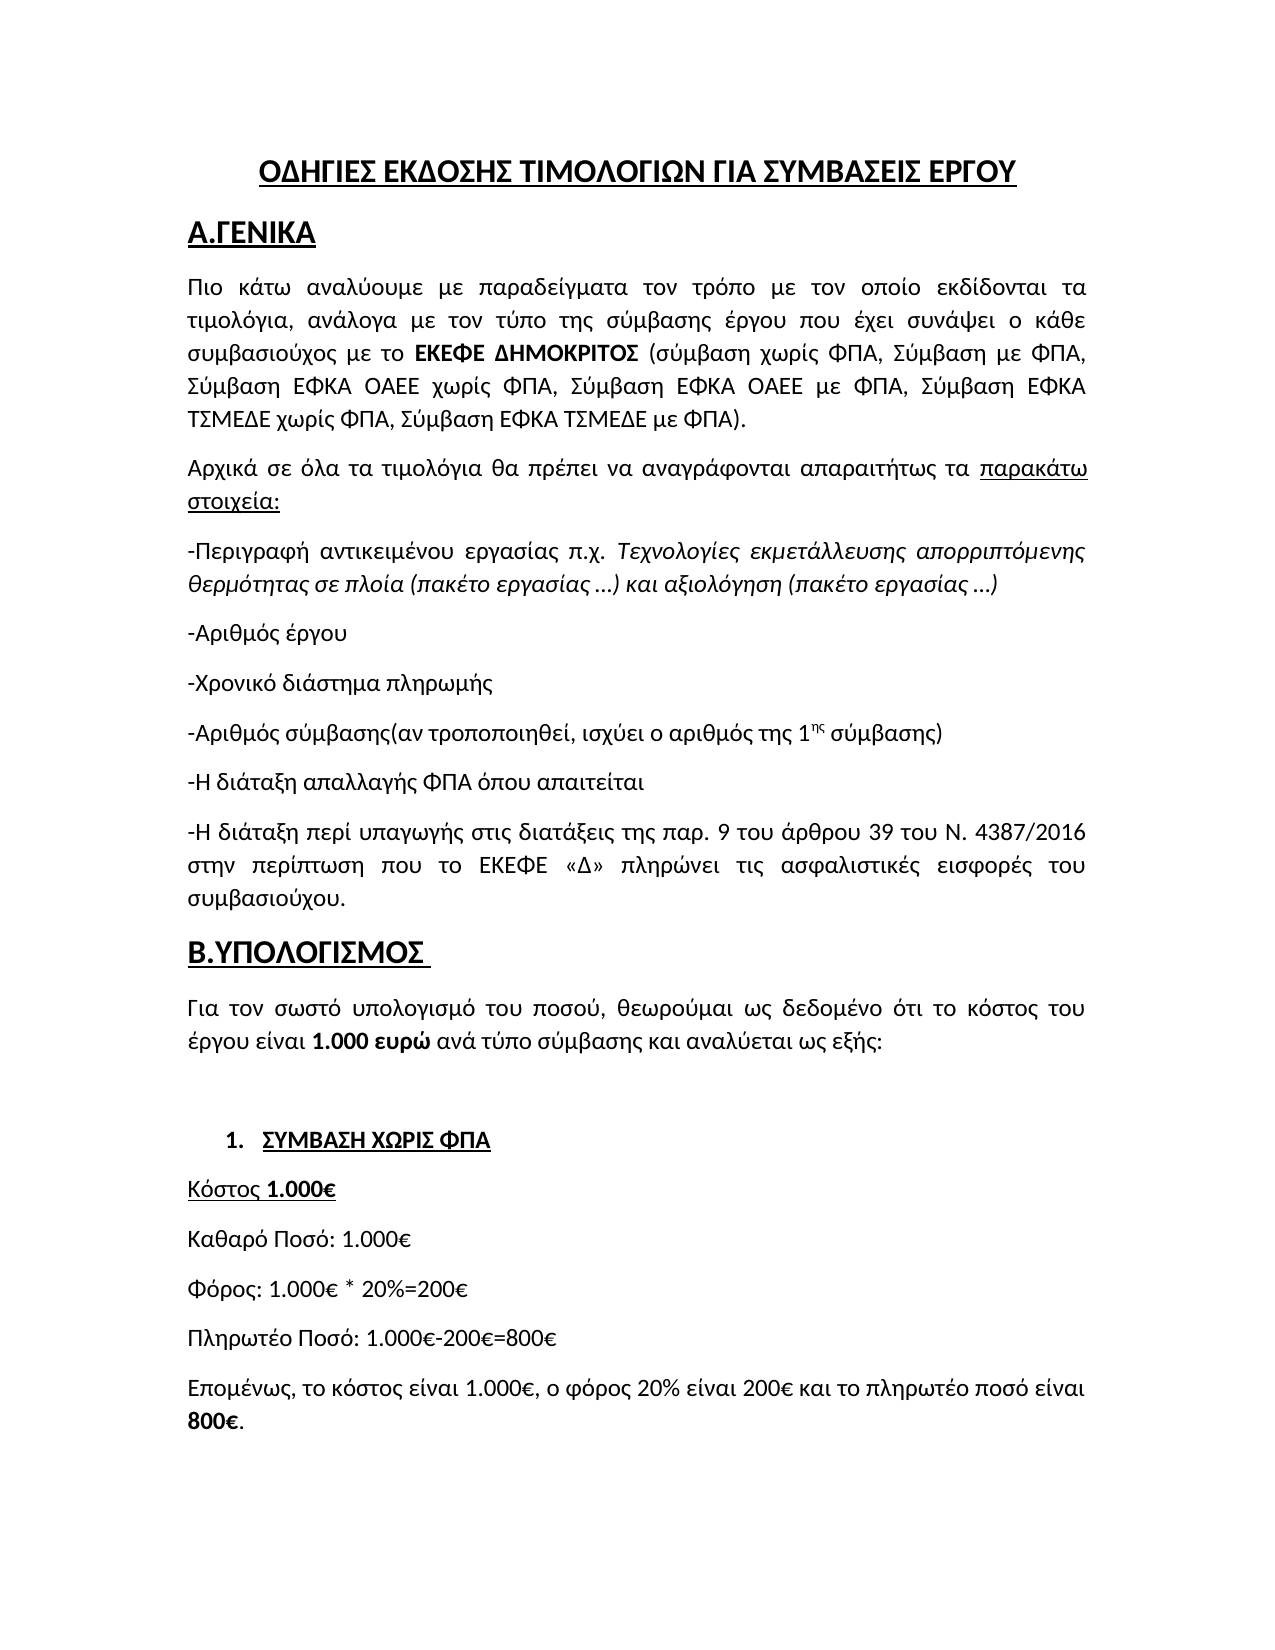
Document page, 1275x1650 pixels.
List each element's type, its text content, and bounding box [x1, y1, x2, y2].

text -Χρονικό διάστημα πληρωμής [187, 667, 1087, 698]
list ΣΥΜΒΑΣΗ ΧΩΡΙΣ ΦΠΑ [225, 1124, 1087, 1154]
text -Η διάταξη απαλλαγής ΦΠΑ όπου απαιτείται [187, 766, 1087, 797]
text Καθαρό Ποσό: 1.000€ [187, 1223, 1087, 1254]
text Για τον σωστό υπολογισμό του ποσού, θεωρούμαι ως δεδομένο ότι το κόστος του έργου είναι 1.000 ευρώ ανά τύπο σύμβασης και αναλύεται ως εξής: [187, 992, 1087, 1055]
text Α.ΓΕΝΙΚΑ [187, 211, 1087, 251]
text Β.ΥΠΟΛΟΓΙΣΜΟΣ [187, 931, 1087, 972]
text Πληρωτέο Ποσό: 1.000€-200€=800€ [187, 1322, 1087, 1353]
text ΟΔΗΓΙΕΣ ΕΚΔΟΣΗΣ ΤΙΜΟΛΟΓΙΩΝ ΓΙΑ ΣΥΜΒΑΣΕΙΣ ΕΡΓΟΥ [187, 150, 1087, 191]
text Επομένως, το κόστος είναι 1.000€, ο φόρος 20% είναι 200€ και το πληρωτέο ποσό είναι 800€. [187, 1372, 1087, 1435]
text Αρχικά σε όλα τα τιμολόγια θα πρέπει να αναγράφονται απαραιτήτως τα παρακάτω στοιχεία: [187, 452, 1087, 516]
text -Αριθμός σύμβασης(αν τροποποιηθεί, ισχύει ο αριθμός της 1ης σύμβασης) [187, 717, 1087, 747]
text Πιο κάτω αναλύουμε με παραδείγματα τον τρόπο με τον οποίο εκδίδονται τα τιμολόγια, ανάλογα με τον τύπο της σύμβασης έργου που έχει συνάψει ο κάθε συμβασιούχος με το ΕΚΕΦΕ ΔΗΜΟΚΡΙΤΟΣ (σύμβαση χωρίς ΦΠΑ, Σύμβαση με ΦΠΑ, Σύμβαση ΕΦΚΑ ΟΑΕΕ χωρίς ΦΠΑ, Σύμβαση ΕΦΚΑ ΟΑΕΕ με ΦΠΑ, Σύμβαση ΕΦΚΑ ΤΣΜΕΔΕ χωρίς ΦΠΑ, Σύμβαση ΕΦΚΑ ΤΣΜΕΔΕ με ΦΠΑ). [187, 271, 1087, 433]
text -Αριθμός έργου [187, 617, 1087, 648]
text -Περιγραφή αντικειμένου εργασίας π.χ. Τεχνολογίες εκμετάλλευσης απορριπτόμενης θερμότητας σε πλοία (πακέτο εργασίας …) και αξιολόγηση (πακέτο εργασίας …) [187, 535, 1087, 598]
text Φόρος: 1.000€ * 20%=200€ [187, 1273, 1087, 1303]
text -Η διάταξη περί υπαγωγής στις διατάξεις της παρ. 9 του άρθρου 39 του Ν. 4387/2016 στην περίπτωση που το ΕΚΕΦΕ «Δ» πληρώνει τις ασφαλιστικές εισφορές του συμβασιούχου. [187, 816, 1087, 912]
text Κόστος 1.000€ [187, 1173, 1087, 1204]
